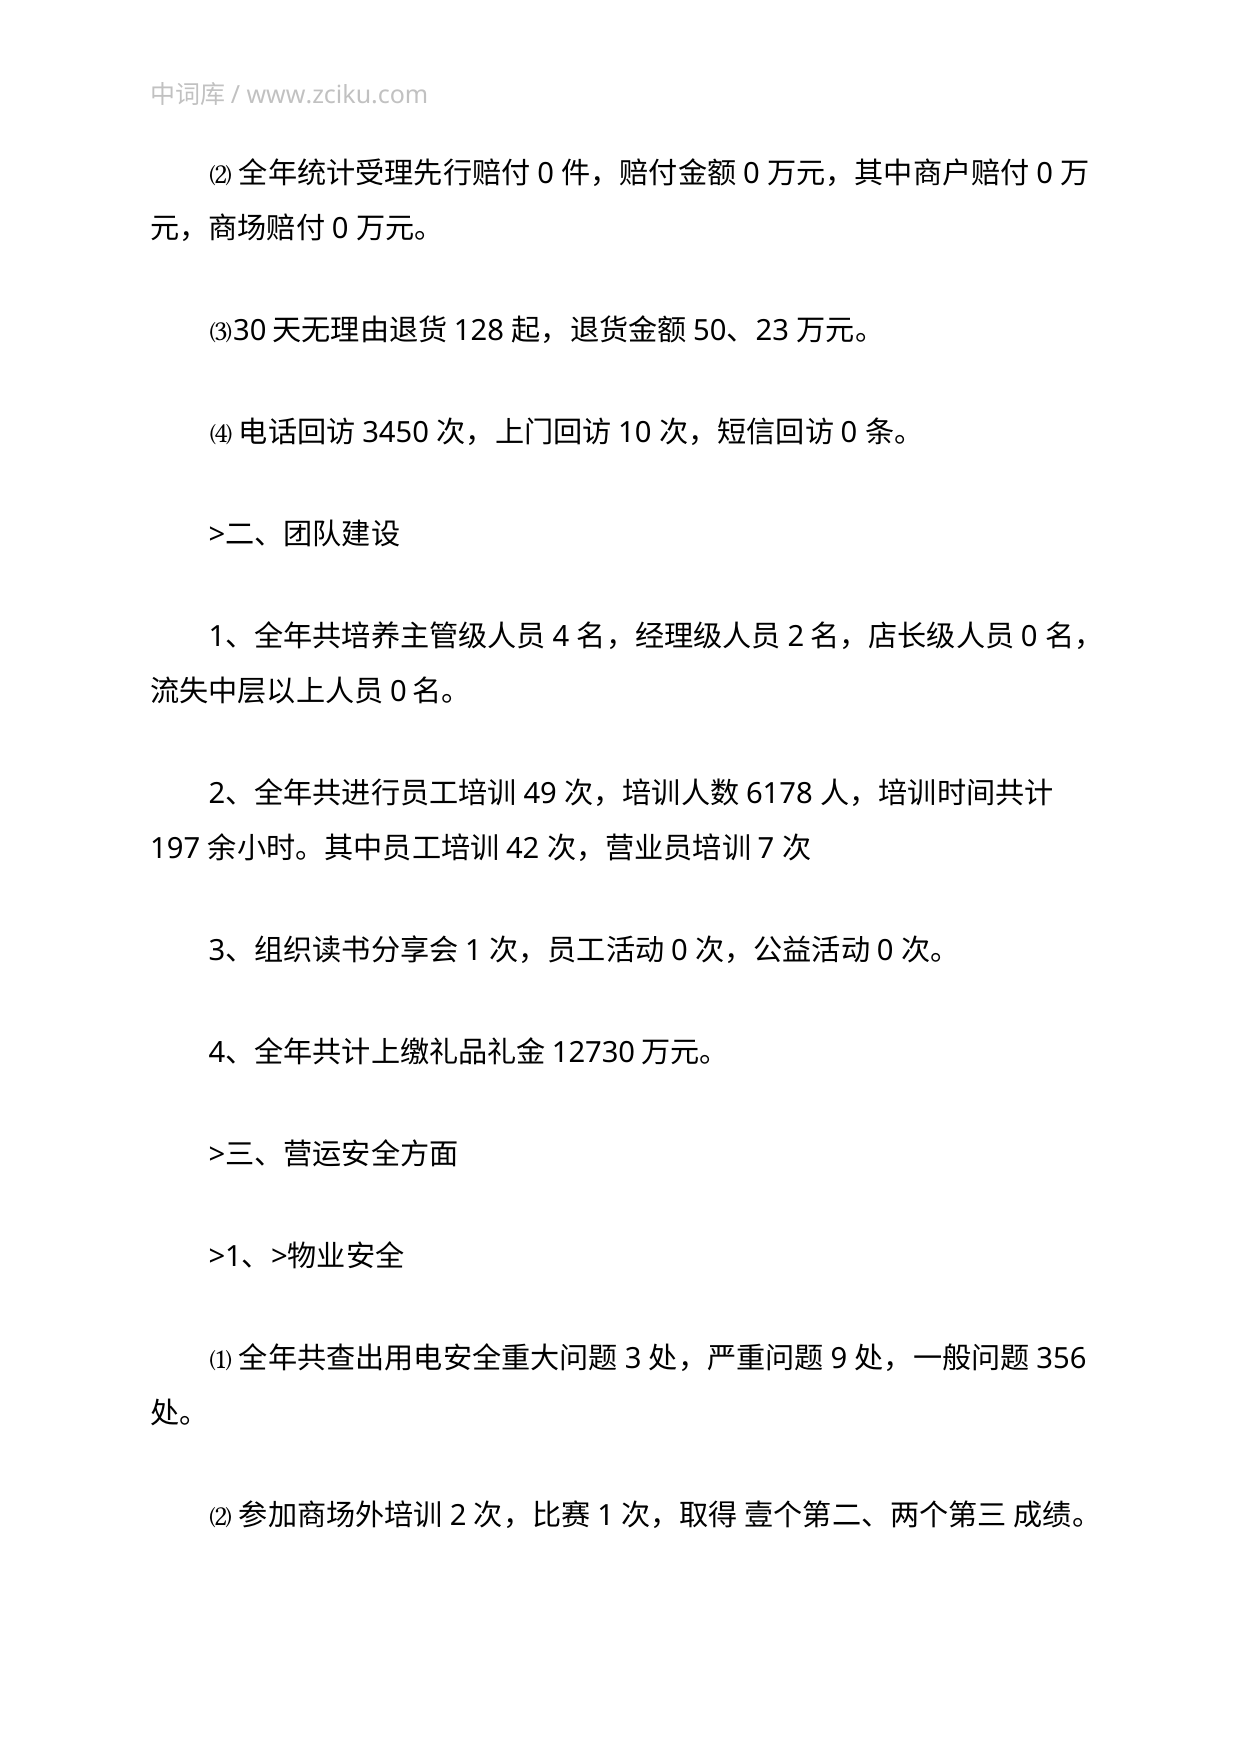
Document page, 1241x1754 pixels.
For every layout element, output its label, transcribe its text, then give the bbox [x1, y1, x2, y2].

text 1、全年共培养主管级人员 4 名，经理级人员 2名，店长级人员 0 名，流失中层以上人员 0名。 [150, 613, 1090, 710]
text >三、营运安全方面 [150, 1131, 1090, 1173]
text 2、全年共进行员工培训 49 次，培训人数 6178 人，培训时间共计 197 余小时。其中员工培训 42 次，营业员培训 7 次 [150, 770, 1090, 867]
text ⑵参加商场外培训 2 次，比赛 1 次，取得 壹个第二、两个第三 成绩。 [150, 1492, 1090, 1534]
text >二、团队建设 [150, 511, 1090, 553]
text >1、>物业安全 [150, 1233, 1090, 1275]
text 4、全年共计上缴礼品礼金12730万元。 [150, 1029, 1090, 1071]
text ⑵全年统计受理先行赔付 0 件，赔付金额 0 万元，其中商户赔付 0 万元，商场赔付 0 万元。 [150, 150, 1090, 247]
text 3、组织读书分享会 1 次，员工活动 0 次，公益活动 0 次。 [150, 927, 1090, 969]
text ⑶30天无理由退货 128 起，退货金额 50、23 万元。 [150, 307, 1090, 349]
text ⑴全年共查出用电安全重大问题 3 处，严重问题 9 处，一般问题 356处。 [150, 1335, 1090, 1432]
text ⑷电话回访 3450 次，上门回访 10 次，短信回访 0 条。 [150, 409, 1090, 451]
